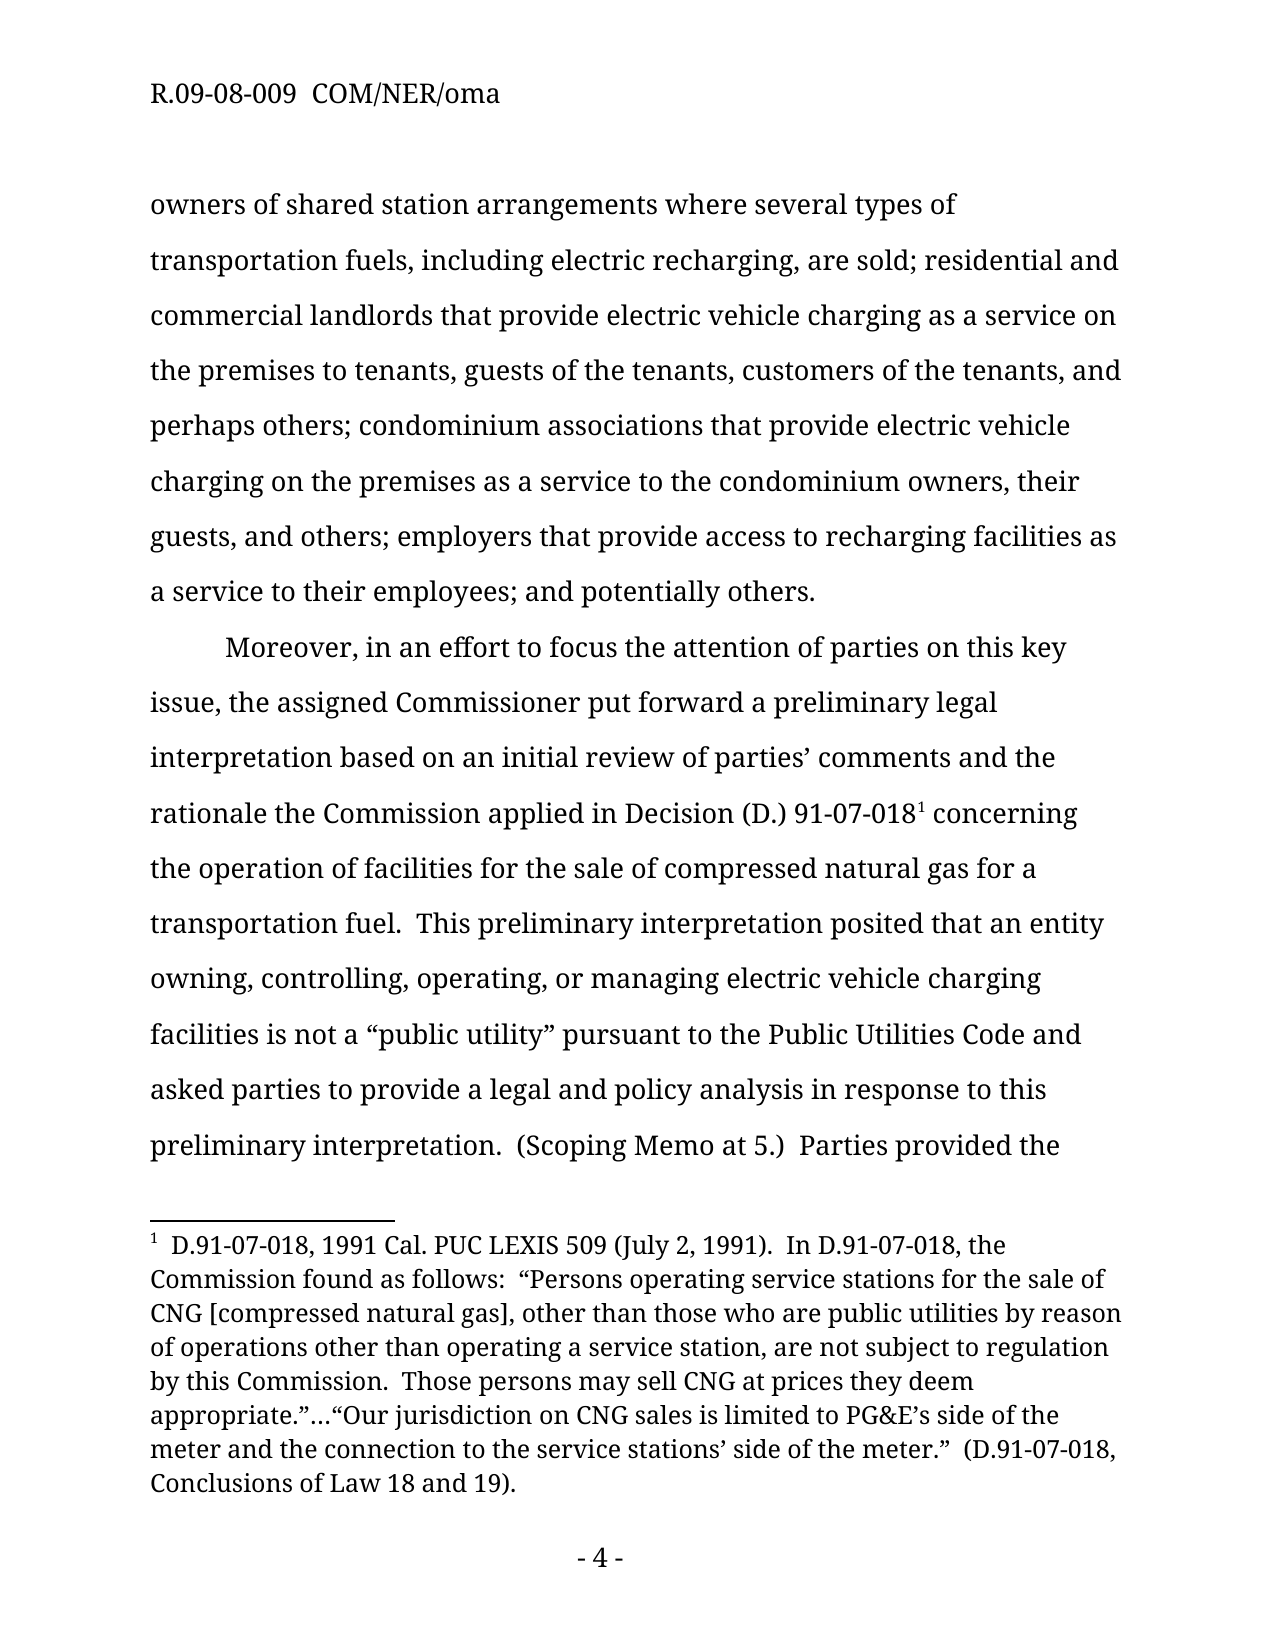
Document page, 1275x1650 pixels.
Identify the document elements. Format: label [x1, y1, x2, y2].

text [150, 186, 1125, 610]
text [150, 628, 1125, 1163]
